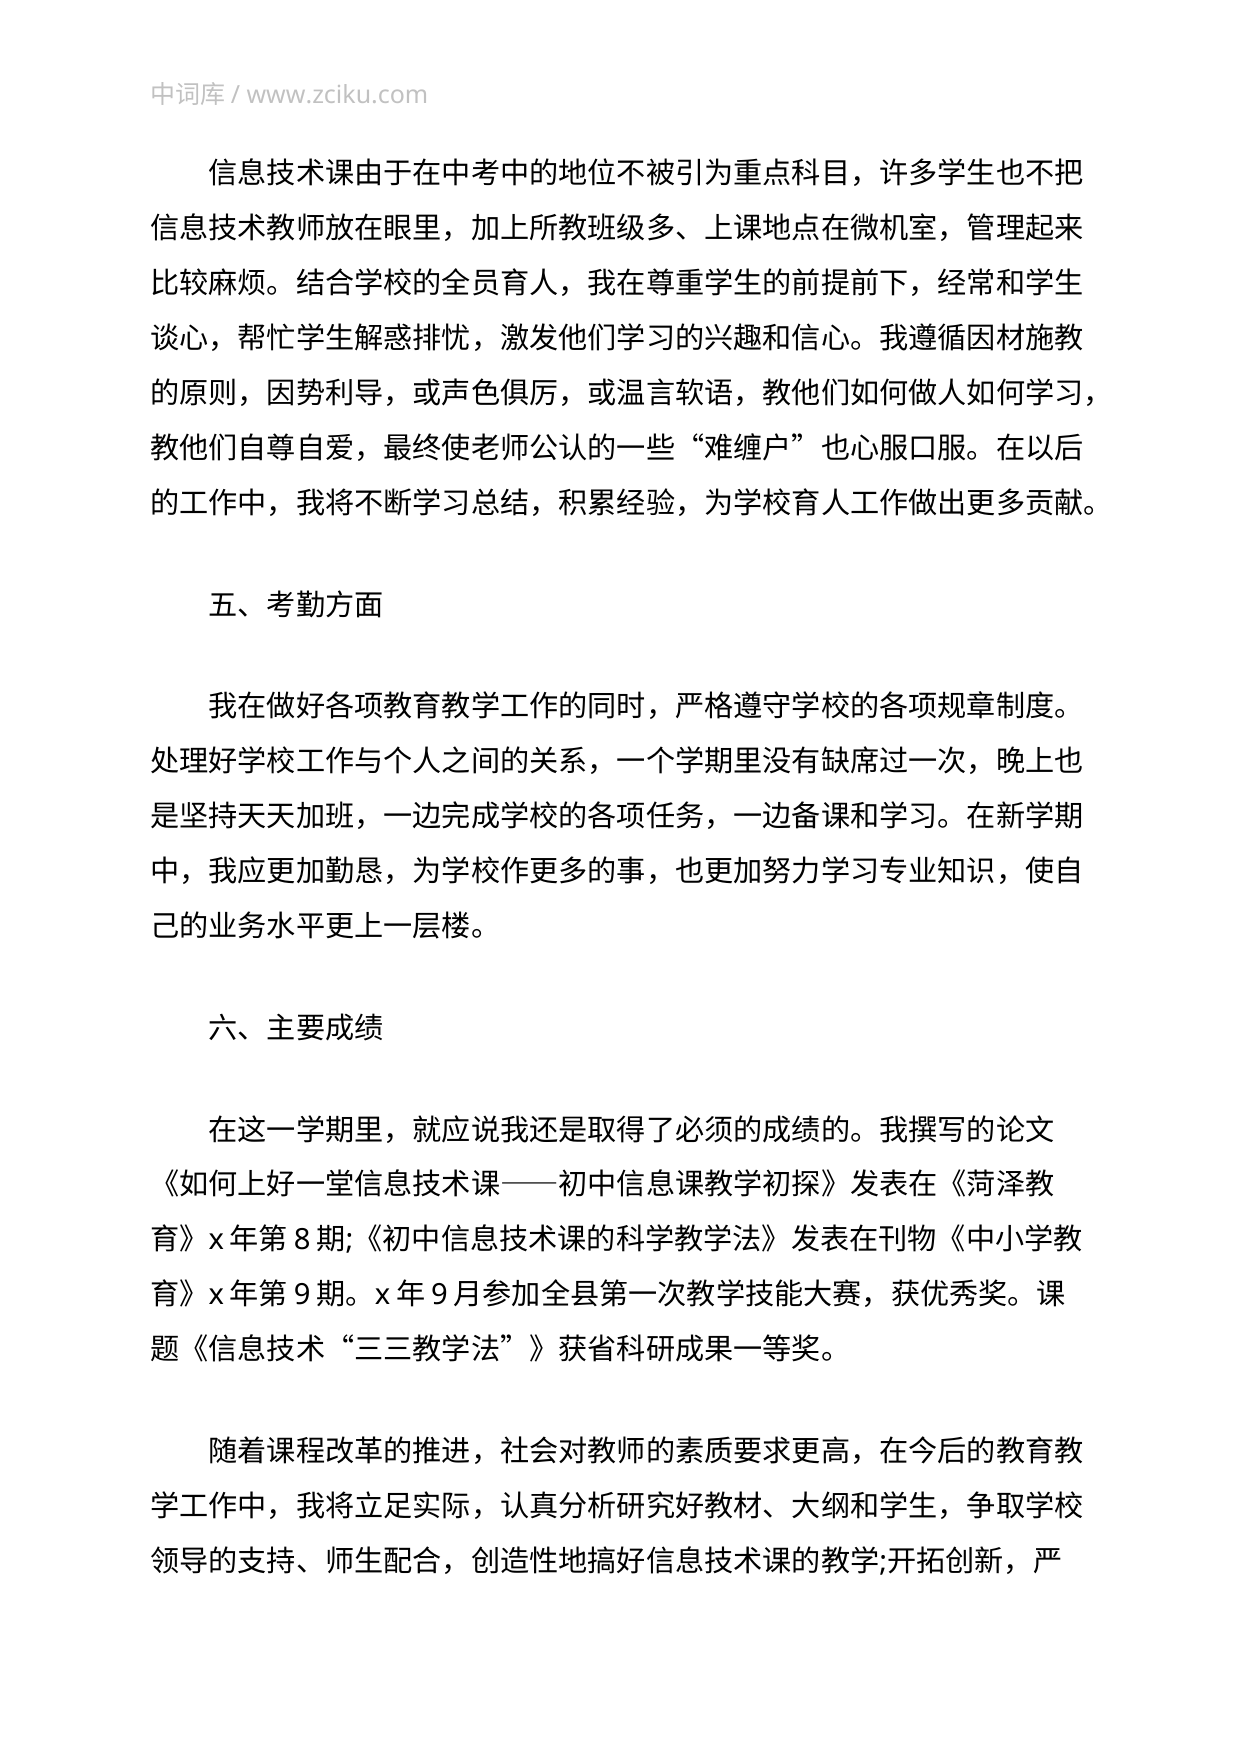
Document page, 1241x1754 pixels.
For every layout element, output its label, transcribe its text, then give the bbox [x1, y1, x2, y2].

text 我在做好各项教育教学工作的同时，严格遵守学校的各项规章制度。处理好学校工作与个人之间的关系，一个学期里没有缺席过一次，晚上也是坚持天天加班，一边完成学校的各项任务，一边备课和学习。在新学期中，我应更加勤恳，为学校作更多的事，也更加努力学习专业知识，使自己的业务水平更上一层楼。 [150, 683, 1090, 945]
text 五、考勤方面 [150, 581, 1090, 623]
text 信息技术课由于在中考中的地位不被引为重点科目，许多学生也不把信息技术教师放在眼里，加上所教班级多、上课地点在微机室，管理起来比较麻烦。结合学校的全员育人，我在尊重学生的前提前下，经常和学生谈心，帮忙学生解惑排忧，激发他们学习的兴趣和信心。我遵循因材施教的原则，因势利导，或声色俱厉，或温言软语，教他们如何做人如何学习，教他们自尊自爱，最终使老师公认的一些“难缠户”也心服口服。在以后的工作中，我将不断学习总结，积累经验，为学校育人工作做出更多贡献。 [150, 150, 1090, 522]
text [150, 1428, 1090, 1580]
text 在这一学期里，就应说我还是取得了必须的成绩的。我撰写的论文《如何上好一堂信息技术课——初中信息课教学初探》发表在《菏泽教育》x年第8期;《初中信息技术课的科学教学法》发表在刊物《中小学教育》x年第9期。x年9月参加全县第一次教学技能大赛，获优秀奖。课题《信息技术“三三教学法”》获省科研成果一等奖。 [150, 1106, 1090, 1368]
text 六、主要成绩 [150, 1004, 1090, 1047]
